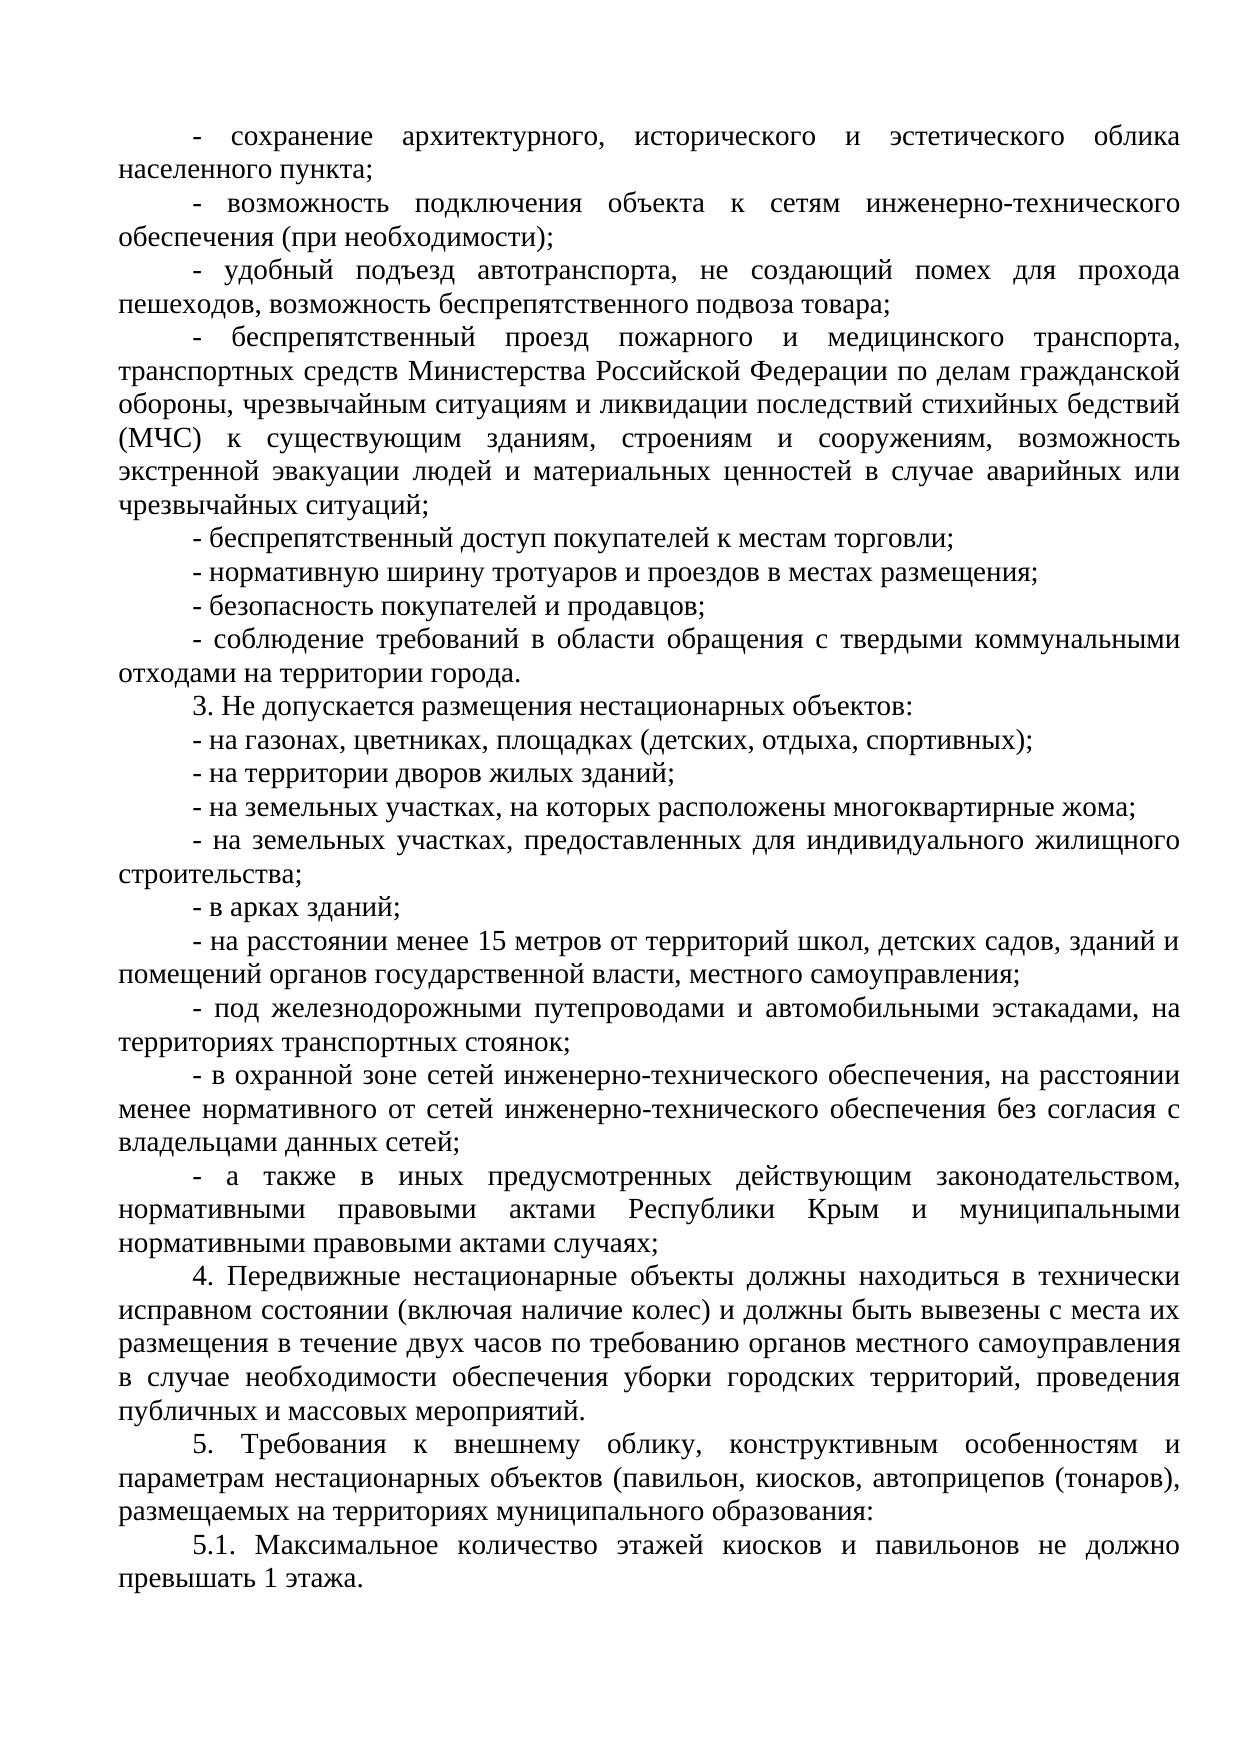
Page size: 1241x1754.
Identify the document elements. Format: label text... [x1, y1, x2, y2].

text 5. Требования к внешнему облику, конструктивным особенностям и параметрам нестационарных объектов (павильон, киосков, автоприцепов (тонаров), размещаемых на территориях муниципального образования: [118, 1426, 1181, 1527]
text 3. Не допускается размещения нестационарных объектов: [118, 688, 1181, 722]
text - нормативную ширину тротуаров и проездов в местах размещения; [118, 554, 1181, 588]
text - беспрепятственный проезд пожарного и медицинского транспорта, транспортных средств Министерства Российской Федерации по делам гражданской обороны, чрезвычайным ситуациям и ликвидации последствий стихийных бедствий (МЧС) к существующим зданиям, строениям и сооружениям, возможность экстренной эвакуации людей и материальных ценностей в случае аварийных или чрезвычайных ситуаций; [118, 319, 1181, 521]
text - в арках зданий; [118, 889, 1181, 923]
text - безопасность покупателей и продавцов; [118, 588, 1181, 621]
text - а также в иных предусмотренных действующим законодательством, нормативными правовыми актами Республики Крым и муниципальными нормативными правовыми актами случаях; [118, 1158, 1181, 1258]
text - на территории дворов жилых зданий; [118, 755, 1181, 789]
text - соблюдение требований в области обращения с твердыми коммунальными отходами на территории города. [118, 621, 1181, 688]
text - на земельных участках, предоставленных для индивидуального жилищного строительства; [118, 822, 1181, 889]
text - на газонах, цветниках, площадках (детских, отдыха, спортивных); [118, 722, 1181, 755]
text 5.1. Максимальное количество этажей киосков и павильонов не должно превышать 1 этажа. [118, 1527, 1181, 1594]
text - на расстоянии менее 15 метров от территорий школ, детских садов, зданий и помещений органов государственной власти, местного самоуправления; [118, 923, 1181, 990]
text - удобный подъезд автотранспорта, не создающий помех для прохода пешеходов, возможность беспрепятственного подвоза товара; [118, 252, 1181, 319]
text - в охранной зоне сетей инженерно-технического обеспечения, на расстоянии менее нормативного от сетей инженерно-технического обеспечения без согласия с владельцами данных сетей; [118, 1057, 1181, 1158]
text 4. Передвижные нестационарные объекты должны находиться в технически исправном состоянии (включая наличие колес) и должны быть вывезены с места их размещения в течение двух часов по требованию органов местного самоуправления в случае необходимости обеспечения уборки городских территорий, проведения публичных и массовых мероприятий. [118, 1258, 1181, 1426]
text - под железнодорожными путепроводами и автомобильными эстакадами, на территориях транспортных стоянок; [118, 990, 1181, 1057]
text - беспрепятственный доступ покупателей к местам торговли; [118, 521, 1181, 554]
text - сохранение архитектурного, исторического и эстетического облика населенного пункта; [118, 118, 1181, 185]
text - возможность подключения объекта к сетям инженерно-технического обеспечения (при необходимости); [118, 185, 1181, 252]
text - на земельных участках, на которых расположены многоквартирные жома; [118, 789, 1181, 822]
